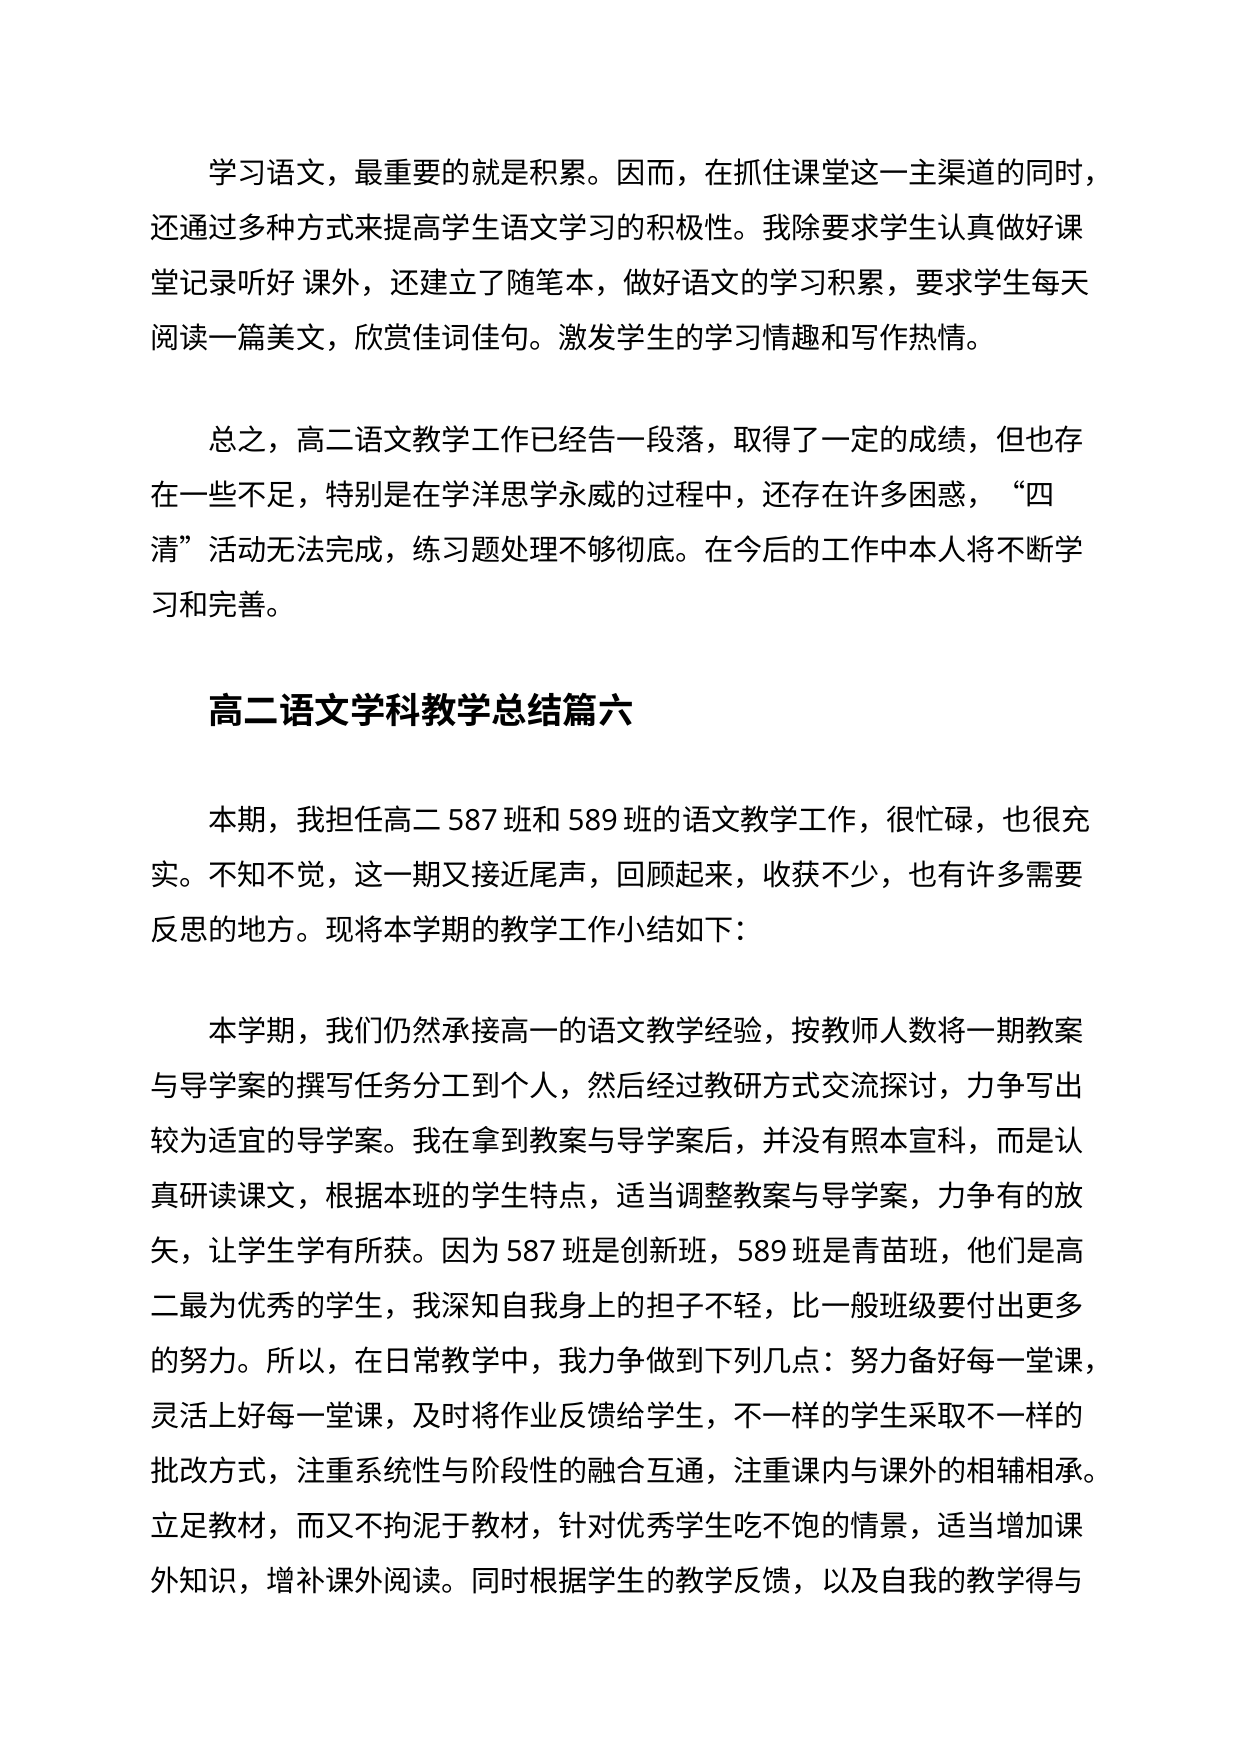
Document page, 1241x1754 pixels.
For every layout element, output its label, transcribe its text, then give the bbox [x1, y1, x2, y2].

text 学习语文，最重要的就是积累。因而，在抓住课堂这一主渠道的同时，还通过多种方式来提高学生语文学习的积极性。我除要求学生认真做好课堂记录听好 课外，还建立了随笔本，做好语文的学习积累，要求学生每天阅读一篇美文，欣赏佳词佳句。激发学生的学习情趣和写作热情。 [150, 150, 1090, 357]
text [150, 1008, 1090, 1599]
text 高二语文学科教学总结篇六 [150, 683, 1090, 734]
text 总之，高二语文教学工作已经告一段落，取得了一定的成绩，但也存在一些不足，特别是在学洋思学永威的过程中，还存在许多困惑，“四清”活动无法完成，练习题处理不够彻底。在今后的工作中本人将不断学习和完善。 [150, 416, 1090, 623]
text 本期，我担任高二587班和589班的语文教学工作，很忙碌，也很充实。不知不觉，这一期又接近尾声，回顾起来，收获不少，也有许多需要反思的地方。现将本学期的教学工作小结如下： [150, 796, 1090, 948]
